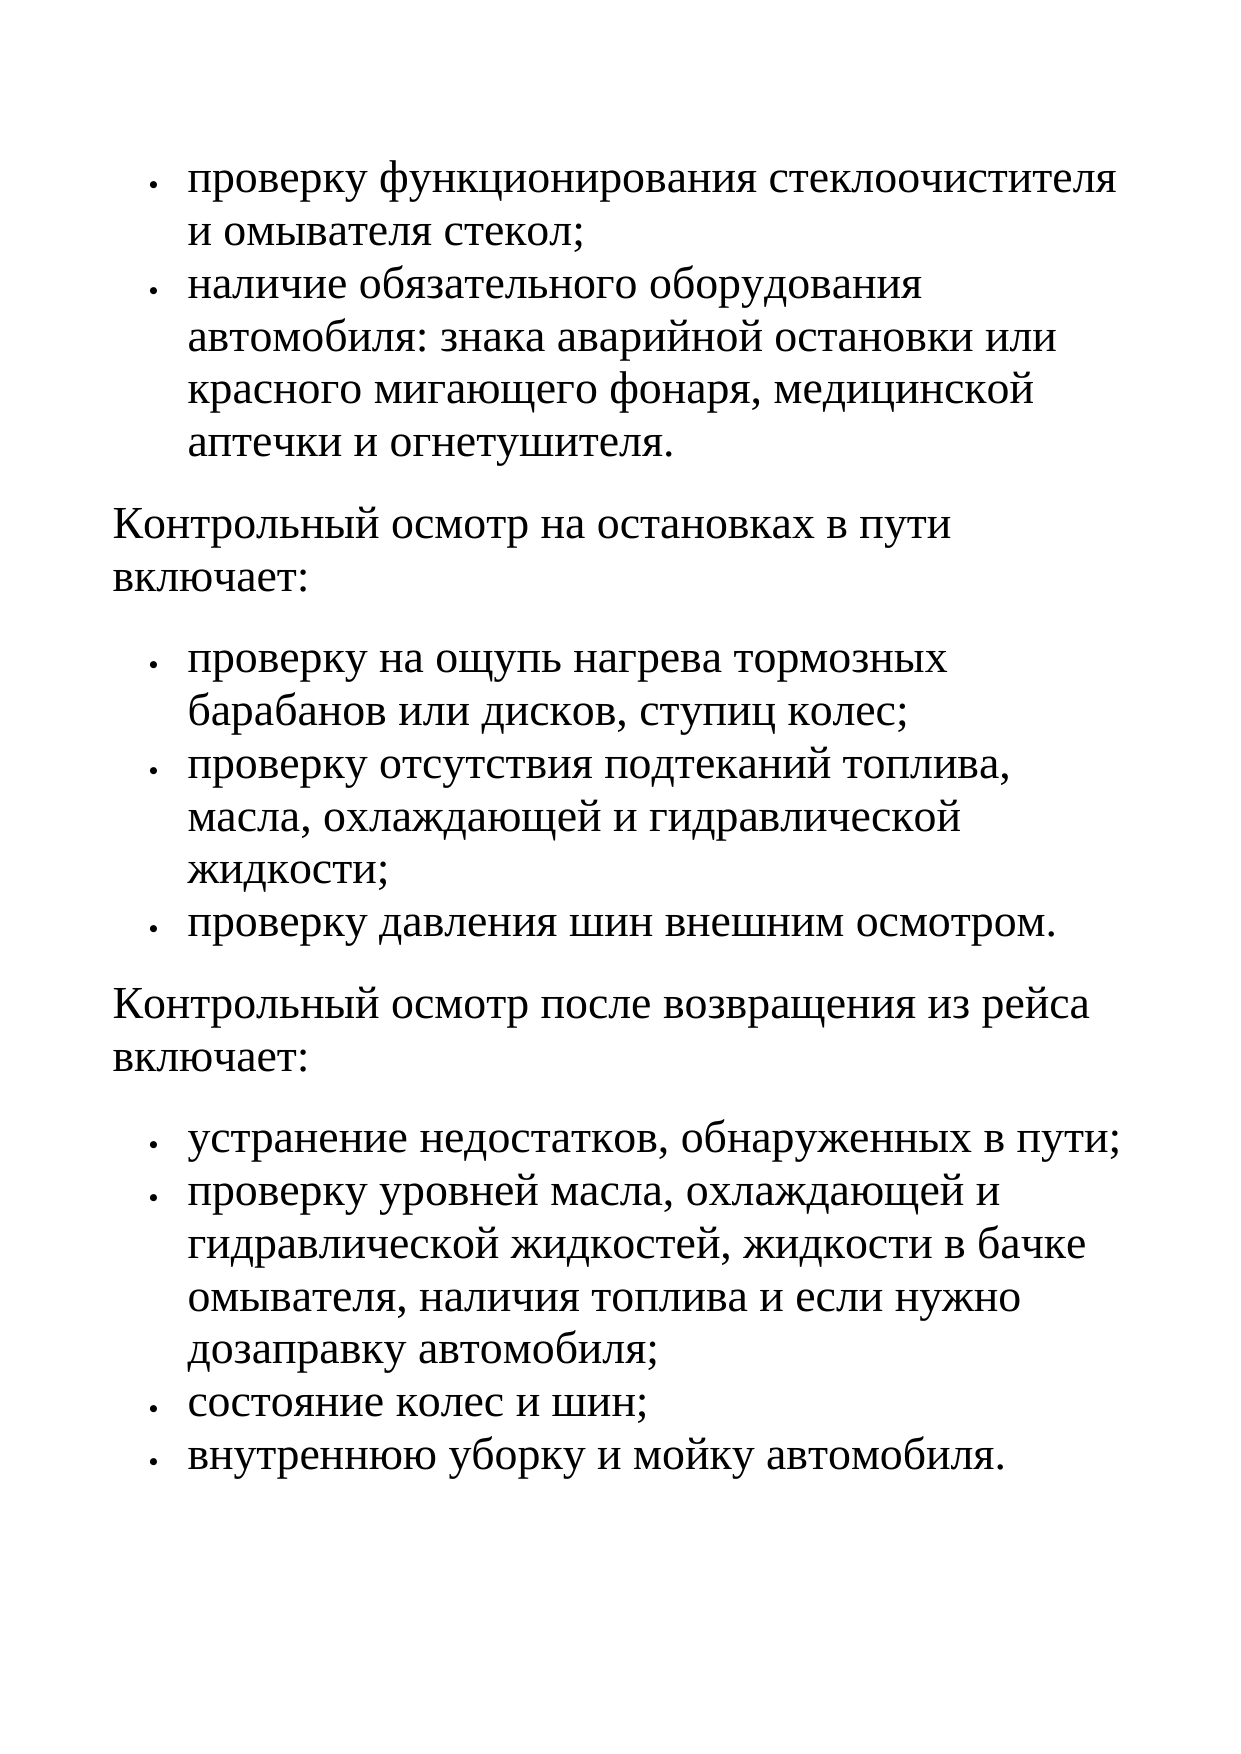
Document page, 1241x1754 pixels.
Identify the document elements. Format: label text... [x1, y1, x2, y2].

list внутреннюю уборку и мойку автомобиля. [150, 1426, 1128, 1479]
list проверку отсутствия подтеканий топлива, масла, охлаждающей и гидравлической жидкости; [150, 735, 1128, 893]
list состояние колес и шин; [150, 1373, 1128, 1426]
list проверку давления шин внешним осмотром. [150, 893, 1128, 946]
list устранение недостатков, обнаруженных в пути; [150, 1110, 1128, 1163]
list проверку уровней масла, охлаждающей и гидравлической жидкостей, жидкости в бачке омывателя, наличия топлива и если нужно дозаправку автомобиля; [150, 1163, 1128, 1373]
list проверку на ощупь нагрева тормозных барабанов или дисков, ступиц колес; [150, 630, 1128, 735]
list наличие обязательного оборудования автомобиля: знака аварийной остановки или красного мигающего фонаря, медицинской аптечки и огнетушителя. [150, 255, 1128, 466]
text Контрольный осмотр на остановках в пути включает: [112, 495, 1128, 601]
text Контрольный осмотр после возвращения из рейса включает: [112, 975, 1128, 1081]
list проверку функционирования стеклоочистителя и омывателя стекол; [150, 150, 1128, 255]
